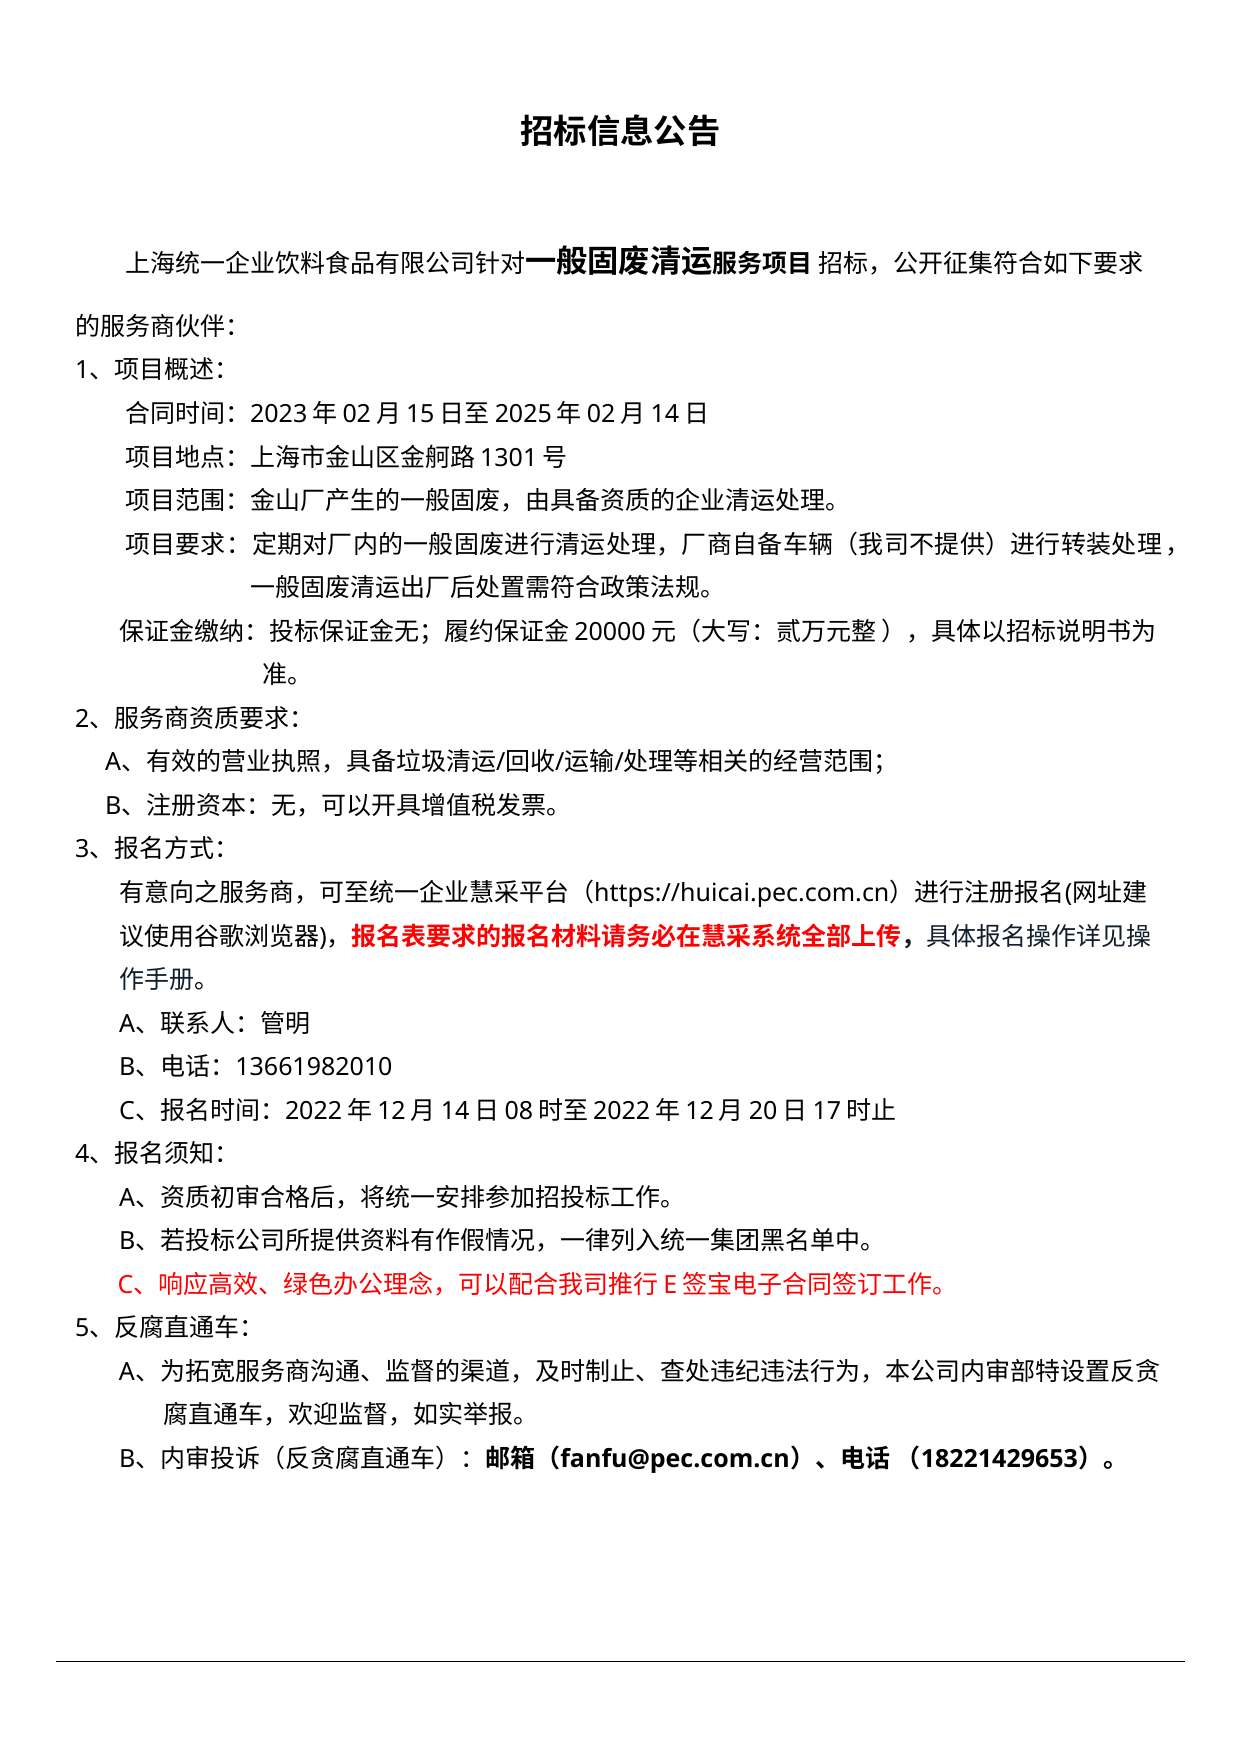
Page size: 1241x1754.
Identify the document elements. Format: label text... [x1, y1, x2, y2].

text 3、报名方式： [75, 825, 1165, 869]
text B、若投标公司所提供资料有作假情况，一律列入统一集团黑名单中。 [119, 1217, 1165, 1261]
text A、为拓宽服务商沟通、监督的渠道，及时制止、查处违纪违法行为，本公司内审部特设置反贪腐直通车，欢迎监督，如实举报。 [119, 1348, 1165, 1435]
text 有意向之服务商，可至统一企业慧采平台（https://huicai.pec.com.cn）进行注册报名(网址建议使用谷歌浏览器)，报名表要求的报名材料请务必在慧采系统全部上传，具体报名操作详见操作手册。 [119, 869, 1165, 999]
text 5、反腐直通车： [75, 1304, 1165, 1348]
text 招标信息公告 [75, 85, 1165, 172]
text 4、报名须知： [75, 1130, 1165, 1173]
text 上海统一企业饮料食品有限公司针对一般固废清运服务项目 招标，公开征集符合如下要求的服务商伙伴： [75, 216, 1165, 346]
text B、注册资本：无，可以开具增值税发票。 [105, 782, 1165, 825]
text A、联系人：管明 [119, 999, 1165, 1043]
text 1、项目概述： [75, 346, 1165, 390]
text 项目地点：上海市金山区金舸路1301号 [75, 433, 1165, 477]
text 项目范围：金山厂产生的一般固废，由具备资质的企业清运处理。 [75, 477, 1165, 520]
text A、有效的营业执照，具备垃圾清运/回收/运输/处理等相关的经营范围； [105, 738, 1165, 782]
text B、内审投诉（反贪腐直通车）：邮箱（fanfu@pec.com.cn）、电话 （18221429653）。 [119, 1435, 1165, 1478]
text 2、服务商资质要求： [75, 694, 1165, 738]
text C、报名时间：2022年12月14日08时至2022年12月20日17时止 [119, 1086, 1165, 1130]
text A、资质初审合格后，将统一安排参加招投标工作。 [119, 1173, 1165, 1217]
text C、响应高效、绿色办公理念，可以配合我司推行E签宝电子合同签订工作。 [117, 1261, 1165, 1304]
text 合同时间：2023年02月15日至2025年02月14日 [75, 390, 1165, 433]
text 保证金缴纳：投标保证金无；履约保证金20000元（大写：贰万元整 ），具体以招标说明书为准。 [119, 607, 1165, 694]
text 项目要求：定期对厂内的一般固废进行清运处理，厂商自备车辆（我司不提供）进行转装处理，一般固废清运出厂后处置需符合政策法规。 [125, 520, 1165, 607]
text B、电话：13661982010 [119, 1043, 1165, 1086]
